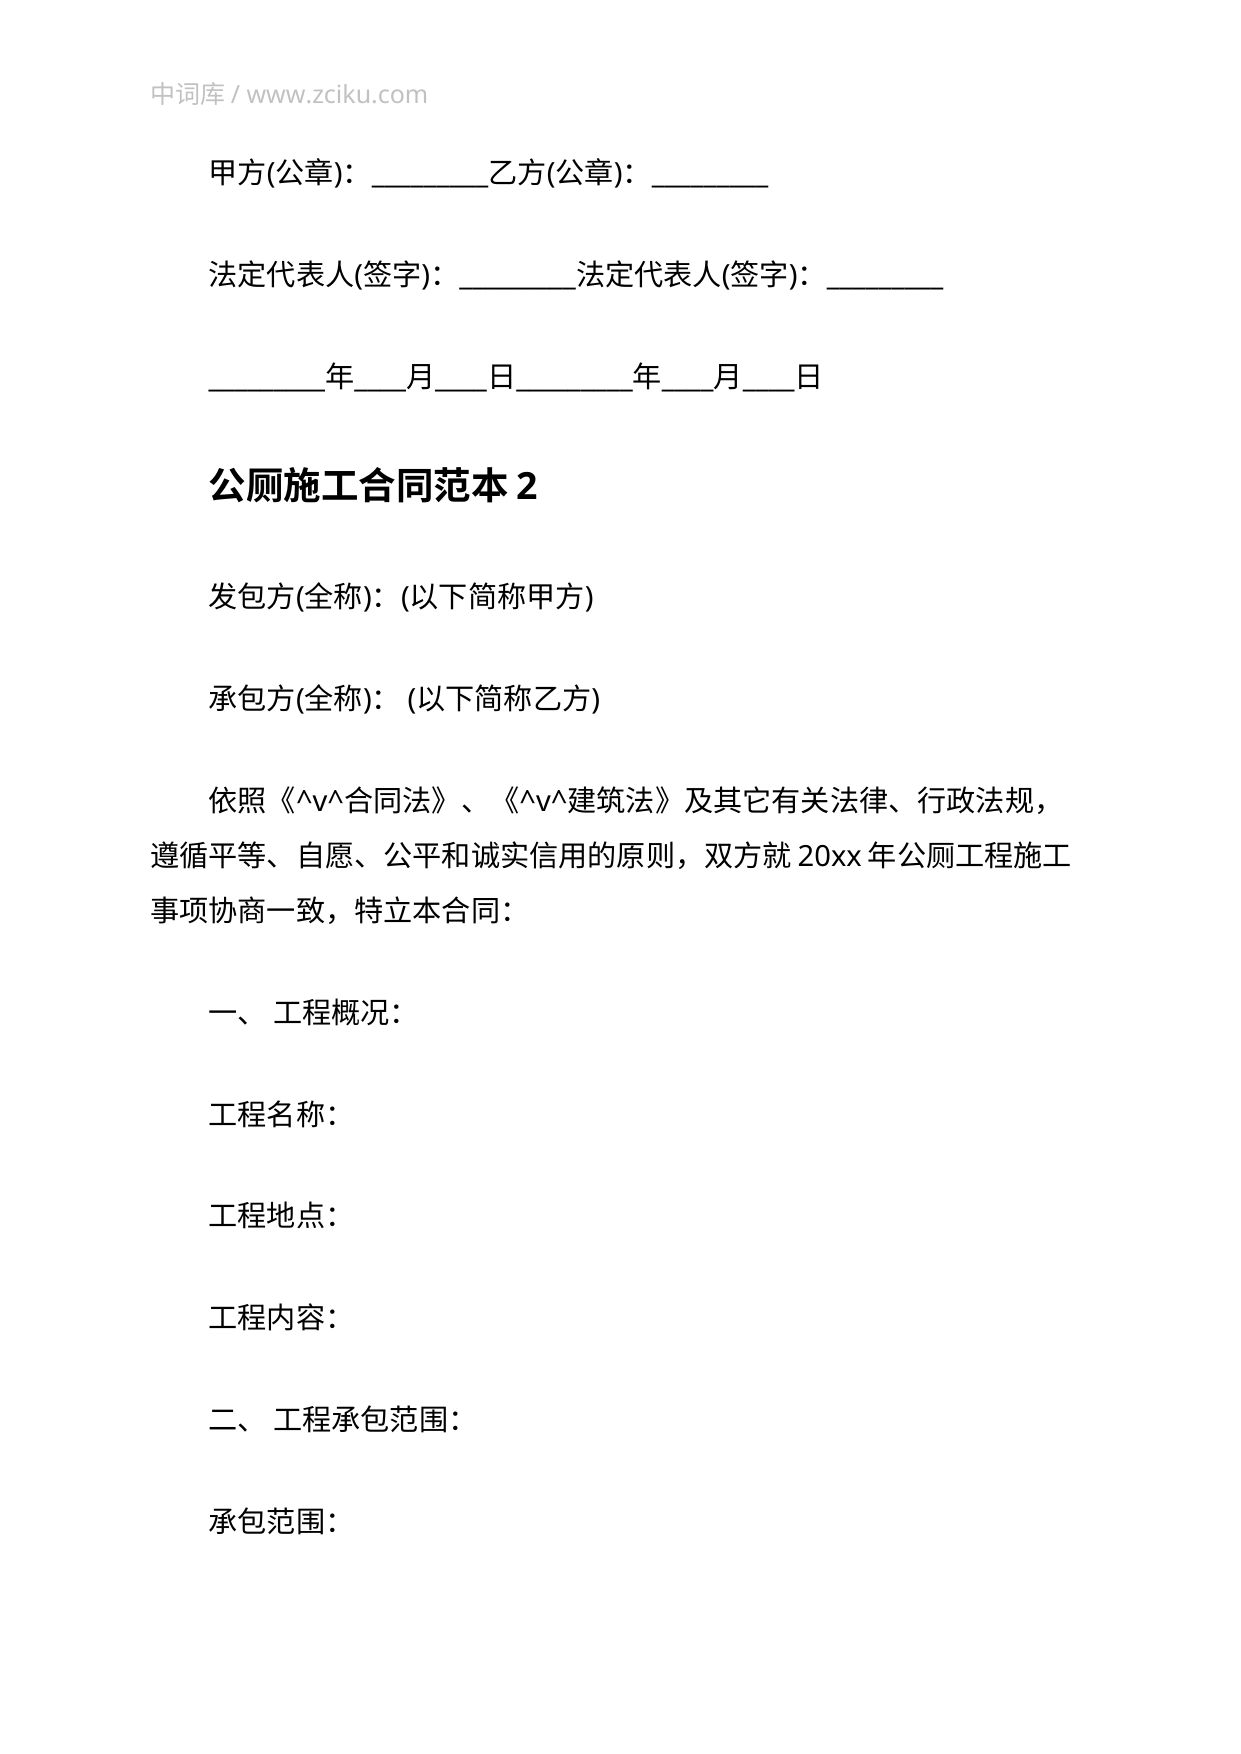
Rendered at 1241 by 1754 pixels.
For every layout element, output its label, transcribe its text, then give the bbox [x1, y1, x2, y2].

text 甲方(公章)：_________乙方(公章)：_________ [150, 150, 1090, 192]
text 一、 工程概况： [150, 989, 1090, 1032]
text 二、 工程承包范围： [150, 1396, 1090, 1439]
text 工程内容： [150, 1294, 1090, 1337]
text 发包方(全称)：(以下简称甲方) [150, 573, 1090, 616]
text 公厕施工合同范本2 [150, 456, 1090, 510]
text 工程名称： [150, 1091, 1090, 1133]
text 承包范围： [150, 1498, 1090, 1540]
text 依照《^v^合同法》、《^v^建筑法》及其它有关法律、行政法规，遵循平等、自愿、公平和诚实信用的原则，双方就20xx年公厕工程施工事项协商一致，特立本合同： [150, 777, 1090, 930]
text _________年____月____日_________年____月____日 [150, 354, 1090, 396]
text 法定代表人(签字)：_________法定代表人(签字)：_________ [150, 252, 1090, 294]
text 工程地点： [150, 1193, 1090, 1235]
text 承包方(全称)： (以下简称乙方) [150, 676, 1090, 718]
